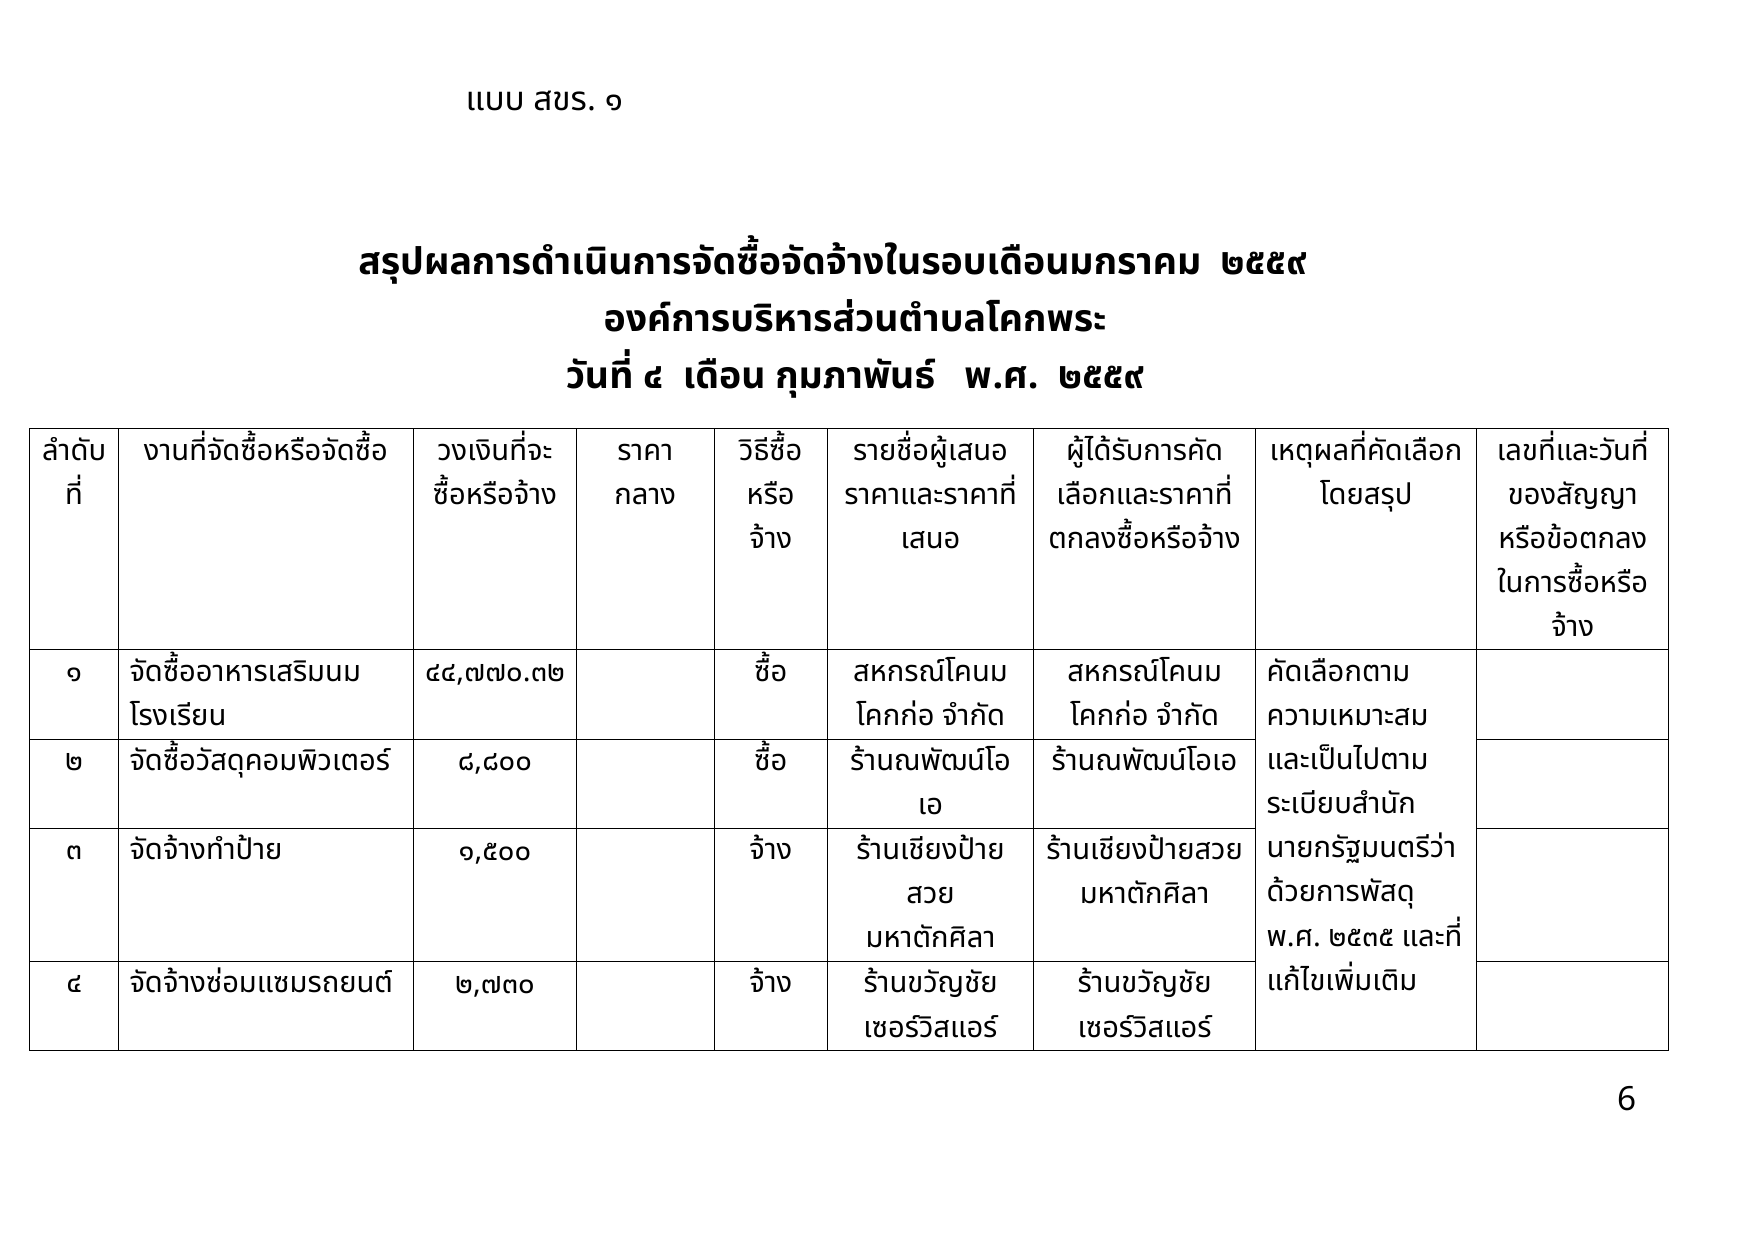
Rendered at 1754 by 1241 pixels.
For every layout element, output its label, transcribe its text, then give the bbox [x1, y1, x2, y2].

table_cell ๘,๘๐๐ [414, 740, 576, 828]
table_cell จ้าง [715, 962, 827, 1050]
table_cell สหกรณ์โคนมโคกก่อ จำกัด [828, 650, 1033, 738]
table_cell ร้านณพัฒน์โอเอ [828, 740, 1033, 828]
table_cell ซื้อ [715, 650, 827, 738]
table_header รายชื่อผู้เสนอราคาและราคาที่เสนอ [828, 429, 1033, 649]
table_cell จัดจ้างทำป้าย [119, 829, 413, 961]
table_cell [577, 740, 714, 828]
table_cell [1477, 829, 1668, 961]
table_cell ๔ [30, 962, 118, 1050]
table_cell [1477, 962, 1668, 1050]
table_header ผู้ได้รับการคัดเลือกและราคาที่ตกลงซื้อหรือจ้าง [1034, 429, 1255, 649]
table_cell ร้านเชียงป้ายสวย มหาตักศิลา [828, 829, 1033, 961]
table_cell ร้านเชียงป้ายสวย มหาตักศิลา [1034, 829, 1255, 961]
table_cell ๒ [30, 740, 118, 828]
table_cell ร้านณพัฒน์โอเอ [1034, 740, 1255, 828]
table_cell ๒,๗๓๐ [414, 962, 576, 1050]
table_cell [577, 829, 714, 961]
table_cell จัดซื้ออาหารเสริมนมโรงเรียน [119, 650, 413, 738]
text องค์การบริหารส่วนตำบลโคกพระ [74, 292, 1636, 348]
table_cell ๑ [30, 650, 118, 738]
table_header เหตุผลที่คัดเลือกโดยสรุป [1256, 429, 1476, 649]
table_cell ๔๔,๗๗๐.๓๒ [414, 650, 576, 738]
table_cell [1477, 650, 1668, 738]
table_header เลขที่และวันที่ของสัญญาหรือข้อตกลงในการซื้อหรือจ้าง [1477, 429, 1668, 649]
table_header วิธีซื้อ หรือจ้าง [715, 429, 827, 649]
text สรุปผลการดำเนินการจัดซื้อจัดจ้างในรอบเดือนมกราคม ๒๕๕๙ [29, 235, 1636, 292]
table_cell ๑,๕๐๐ [414, 829, 576, 961]
table_header ลำดับที่ [30, 429, 118, 649]
table_cell จัดซื้อวัสดุคอมพิวเตอร์ [119, 740, 413, 828]
table_cell [577, 962, 714, 1050]
table_cell [577, 650, 714, 738]
table_header ราคากลาง [577, 429, 714, 649]
text วันที่ ๔ เดือน กุมภาพันธ์ พ.ศ. ๒๕๕๙ [74, 348, 1636, 405]
table_cell ซื้อ [715, 740, 827, 828]
table_cell [1477, 740, 1668, 828]
table_cell ร้านขวัญชัยเซอร์วิสแอร์ [828, 962, 1033, 1050]
table_cell จ้าง [715, 829, 827, 961]
table_cell จัดจ้างซ่อมแซมรถยนต์ [119, 962, 413, 1050]
table_cell สหกรณ์โคนมโคกก่อ จำกัด [1034, 650, 1255, 738]
table_header งานที่จัดซื้อหรือจัดซื้อ [119, 429, 413, 649]
table_cell ร้านขวัญชัยเซอร์วิสแอร์ [1034, 962, 1255, 1050]
table_cell ๓ [30, 829, 118, 961]
table_cell คัดเลือกตามความเหมาะสมและเป็นไปตามระเบียบสำนักนายกรัฐมนตรีว่าด้วยการพัสดุ พ.ศ. ๒๕๓๕ และที่แก้ไขเพิ่มเติม [1256, 650, 1476, 1050]
table_header วงเงินที่จะซื้อหรือจ้าง [414, 429, 576, 649]
